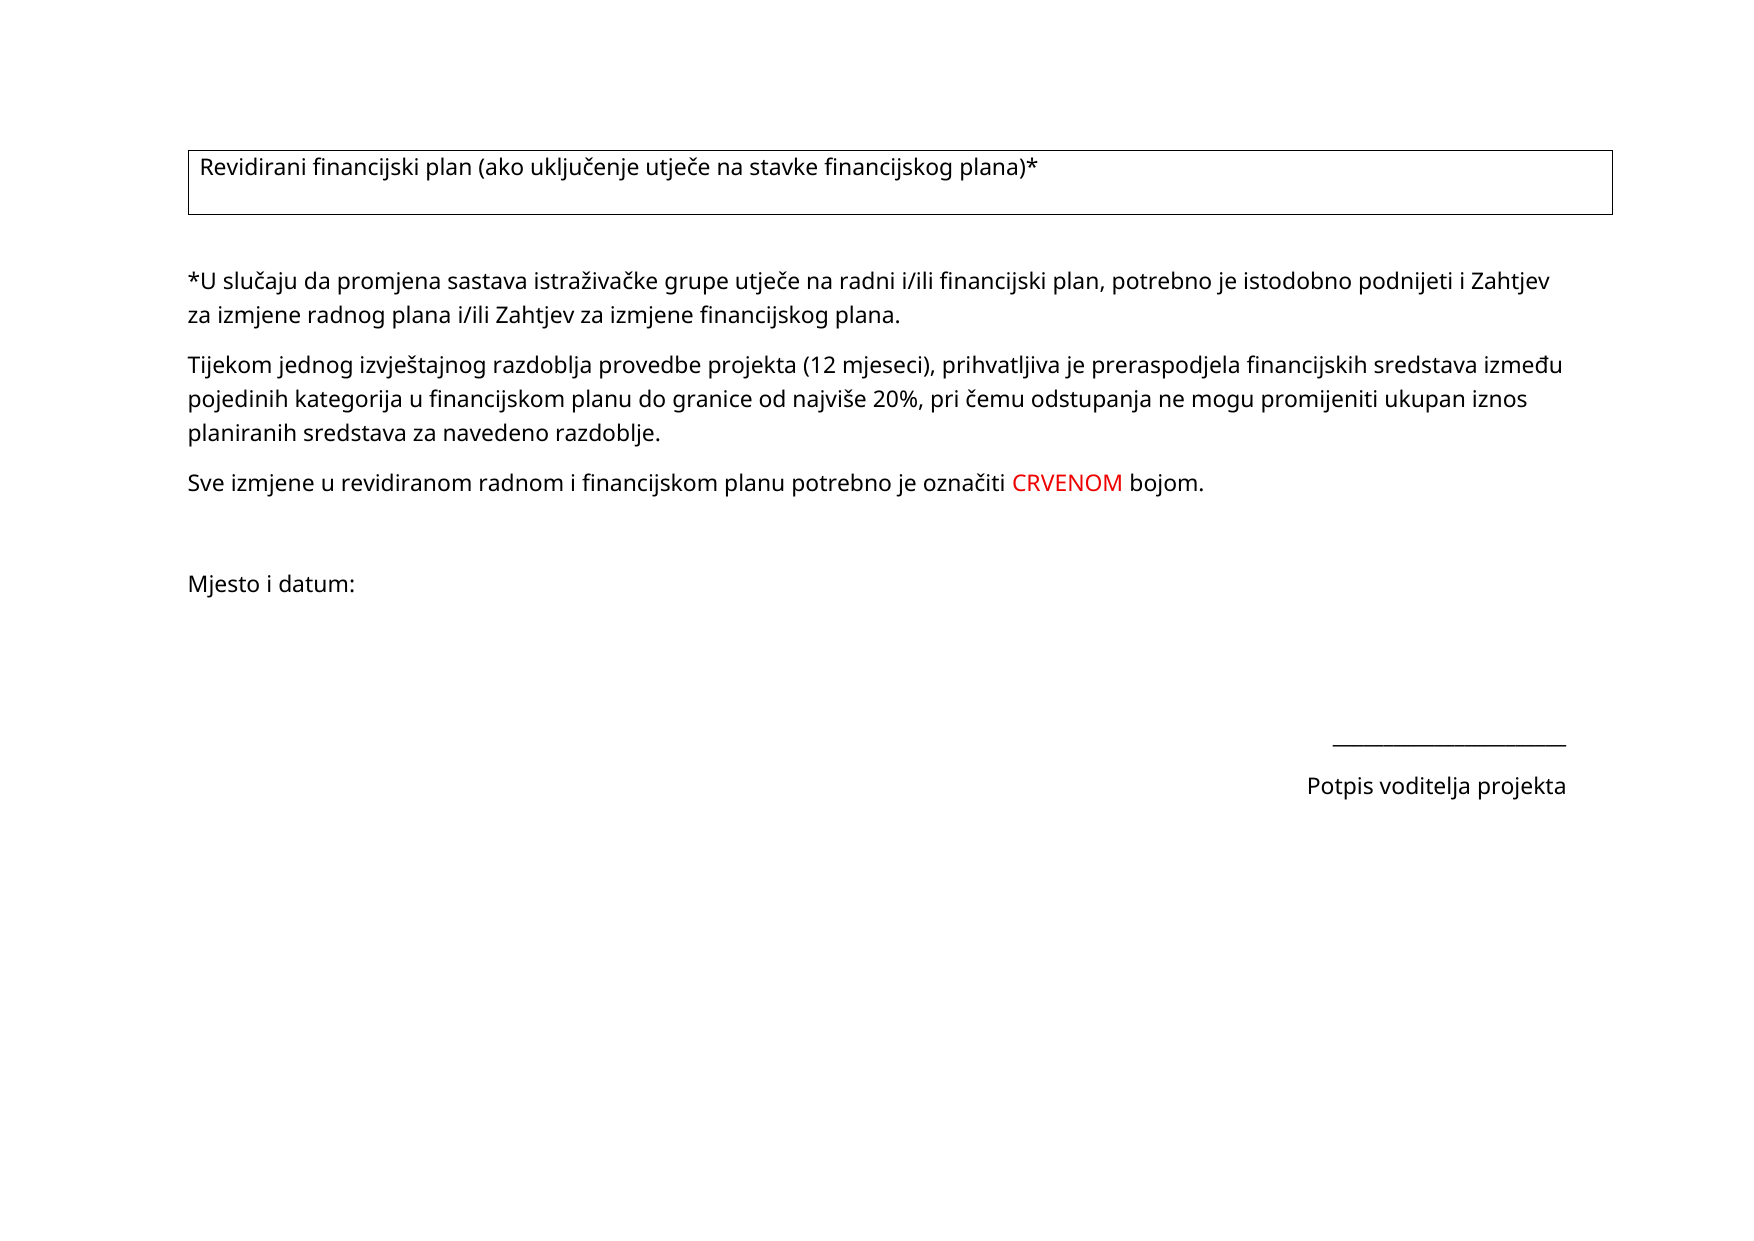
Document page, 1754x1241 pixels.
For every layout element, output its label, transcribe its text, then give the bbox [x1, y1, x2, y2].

text *U slučaju da promjena sastava istraživačke grupe utječe na radni i/ili financijski plan, potrebno je istodobno podnijeti i Zahtjev za izmjene radnog plana i/ili Zahtjev za izmjene financijskog plana. [187, 265, 1566, 330]
text Mjesto i datum: [187, 568, 1566, 599]
text Potpis voditelja projekta [187, 769, 1566, 801]
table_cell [189, 151, 1612, 213]
text _______________________ [187, 719, 1566, 750]
text Tijekom jednog izvještajnog razdoblja provedbe projekta (12 mjeseci), prihvatljiva je preraspodjela financijskih sredstava između pojedinih kategorija u financijskom planu do granice od najviše 20%, pri čemu odstupanja ne mogu promijeniti ukupan iznos planiranih sredstava za navedeno razdoblje. [187, 349, 1566, 448]
text Sve izmjene u revidiranom radnom i financijskom planu potrebno je označiti CRVENOM bojom. [187, 467, 1566, 498]
